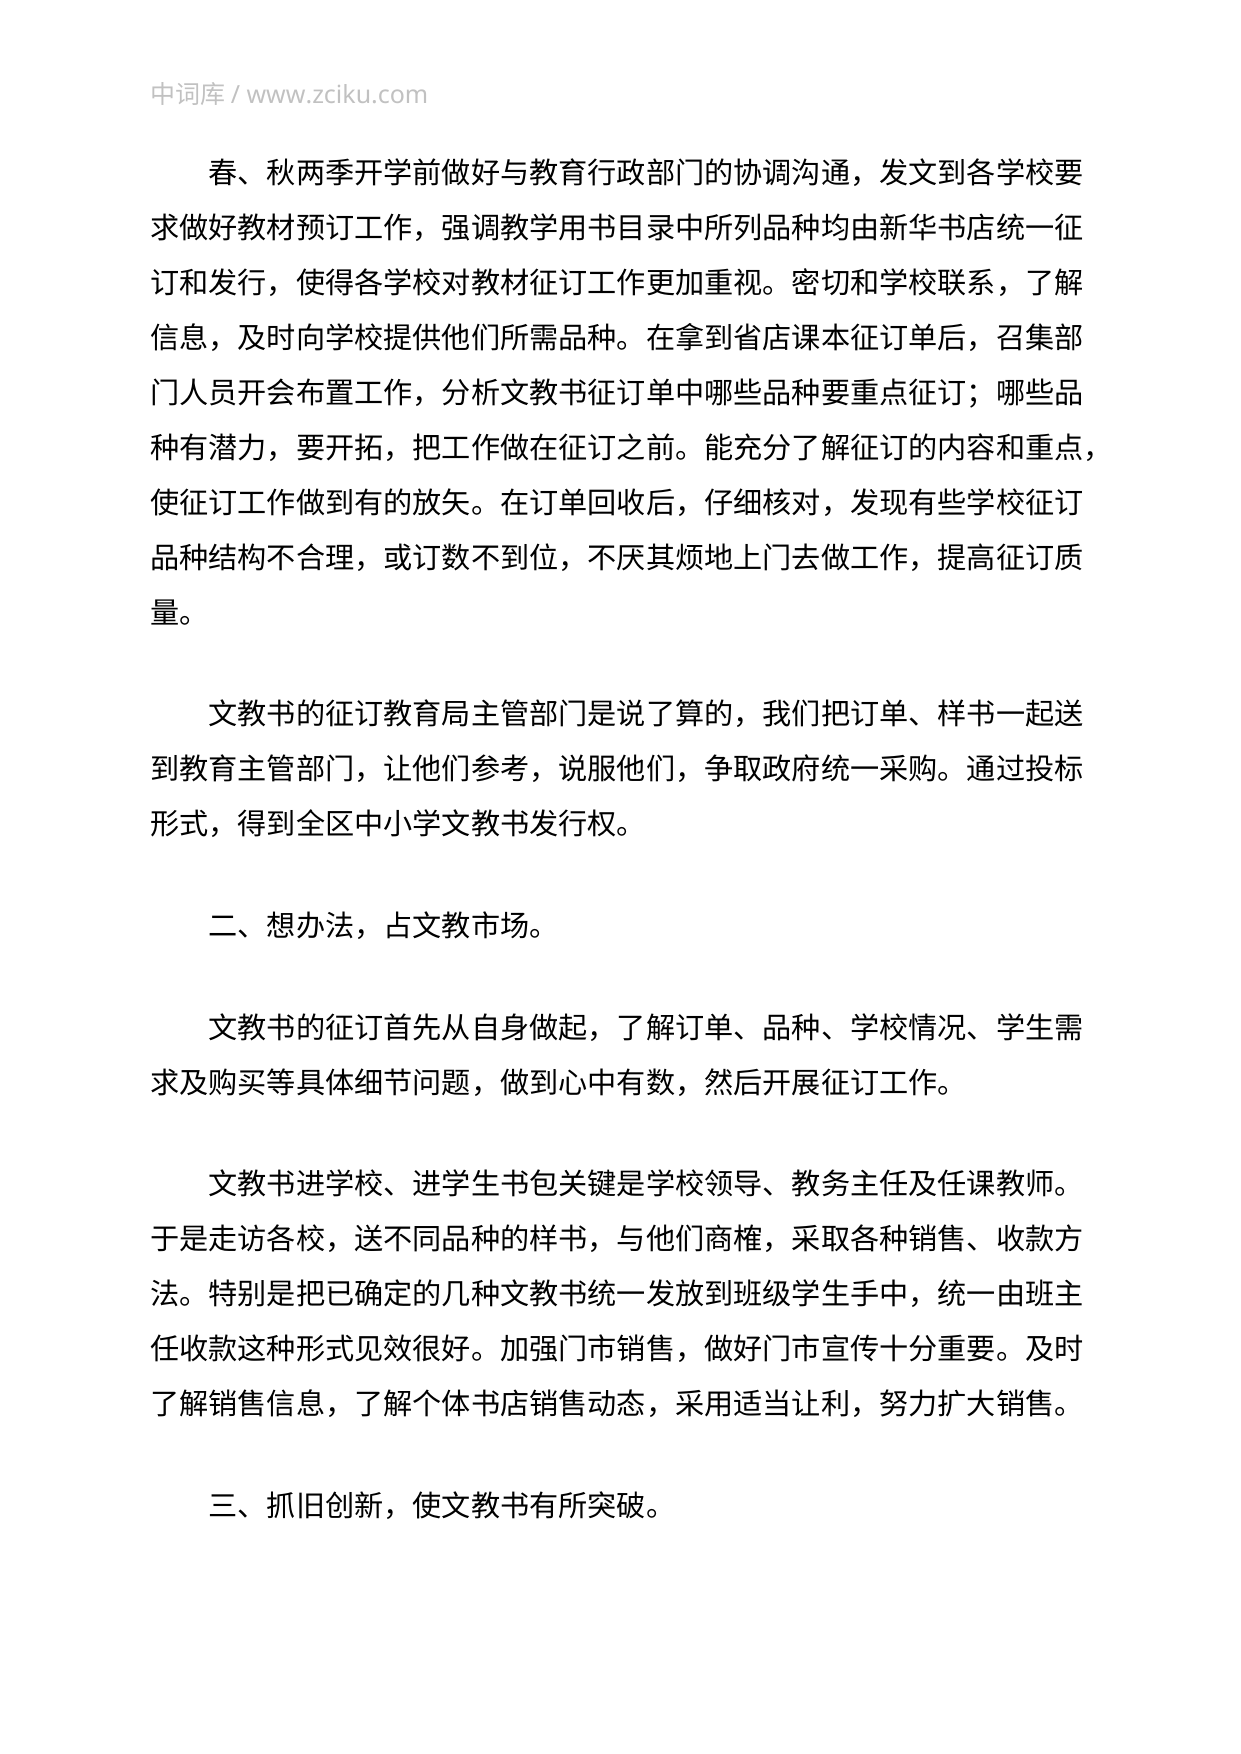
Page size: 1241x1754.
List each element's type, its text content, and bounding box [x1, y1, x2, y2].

text 文教书的征订教育局主管部门是说了算的，我们把订单、样书一起送到教育主管部门，让他们参考，说服他们，争取政府统一采购。通过投标形式，得到全区中小学文教书发行权。 [150, 691, 1090, 843]
text 文教书的征订首先从自身做起，了解订单、品种、学校情况、学生需求及购买等具体细节问题，做到心中有数，然后开展征订工作。 [150, 1004, 1090, 1101]
text 三、抓旧创新，使文教书有所突破。 [150, 1482, 1090, 1524]
text 二、想办法，占文教市场。 [150, 902, 1090, 945]
text 文教书进学校、进学生书包关键是学校领导、教务主任及任课教师。于是走访各校，送不同品种的样书，与他们商榷，采取各种销售、收款方法。特别是把已确定的几种文教书统一发放到班级学生手中，统一由班主任收款这种形式见效很好。加强门市销售，做好门市宣传十分重要。及时了解销售信息，了解个体书店销售动态，采用适当让利，努力扩大销售。 [150, 1161, 1090, 1423]
text 春、秋两季开学前做好与教育行政部门的协调沟通，发文到各学校要求做好教材预订工作，强调教学用书目录中所列品种均由新华书店统一征订和发行，使得各学校对教材征订工作更加重视。密切和学校联系，了解信息，及时向学校提供他们所需品种。在拿到省店课本征订单后，召集部门人员开会布置工作，分析文教书征订单中哪些品种要重点征订；哪些品种有潜力，要开拓，把工作做在征订之前。能充分了解征订的内容和重点，使征订工作做到有的放矢。在订单回收后，仔细核对，发现有些学校征订品种结构不合理，或订数不到位，不厌其烦地上门去做工作，提高征订质量。 [150, 150, 1090, 631]
